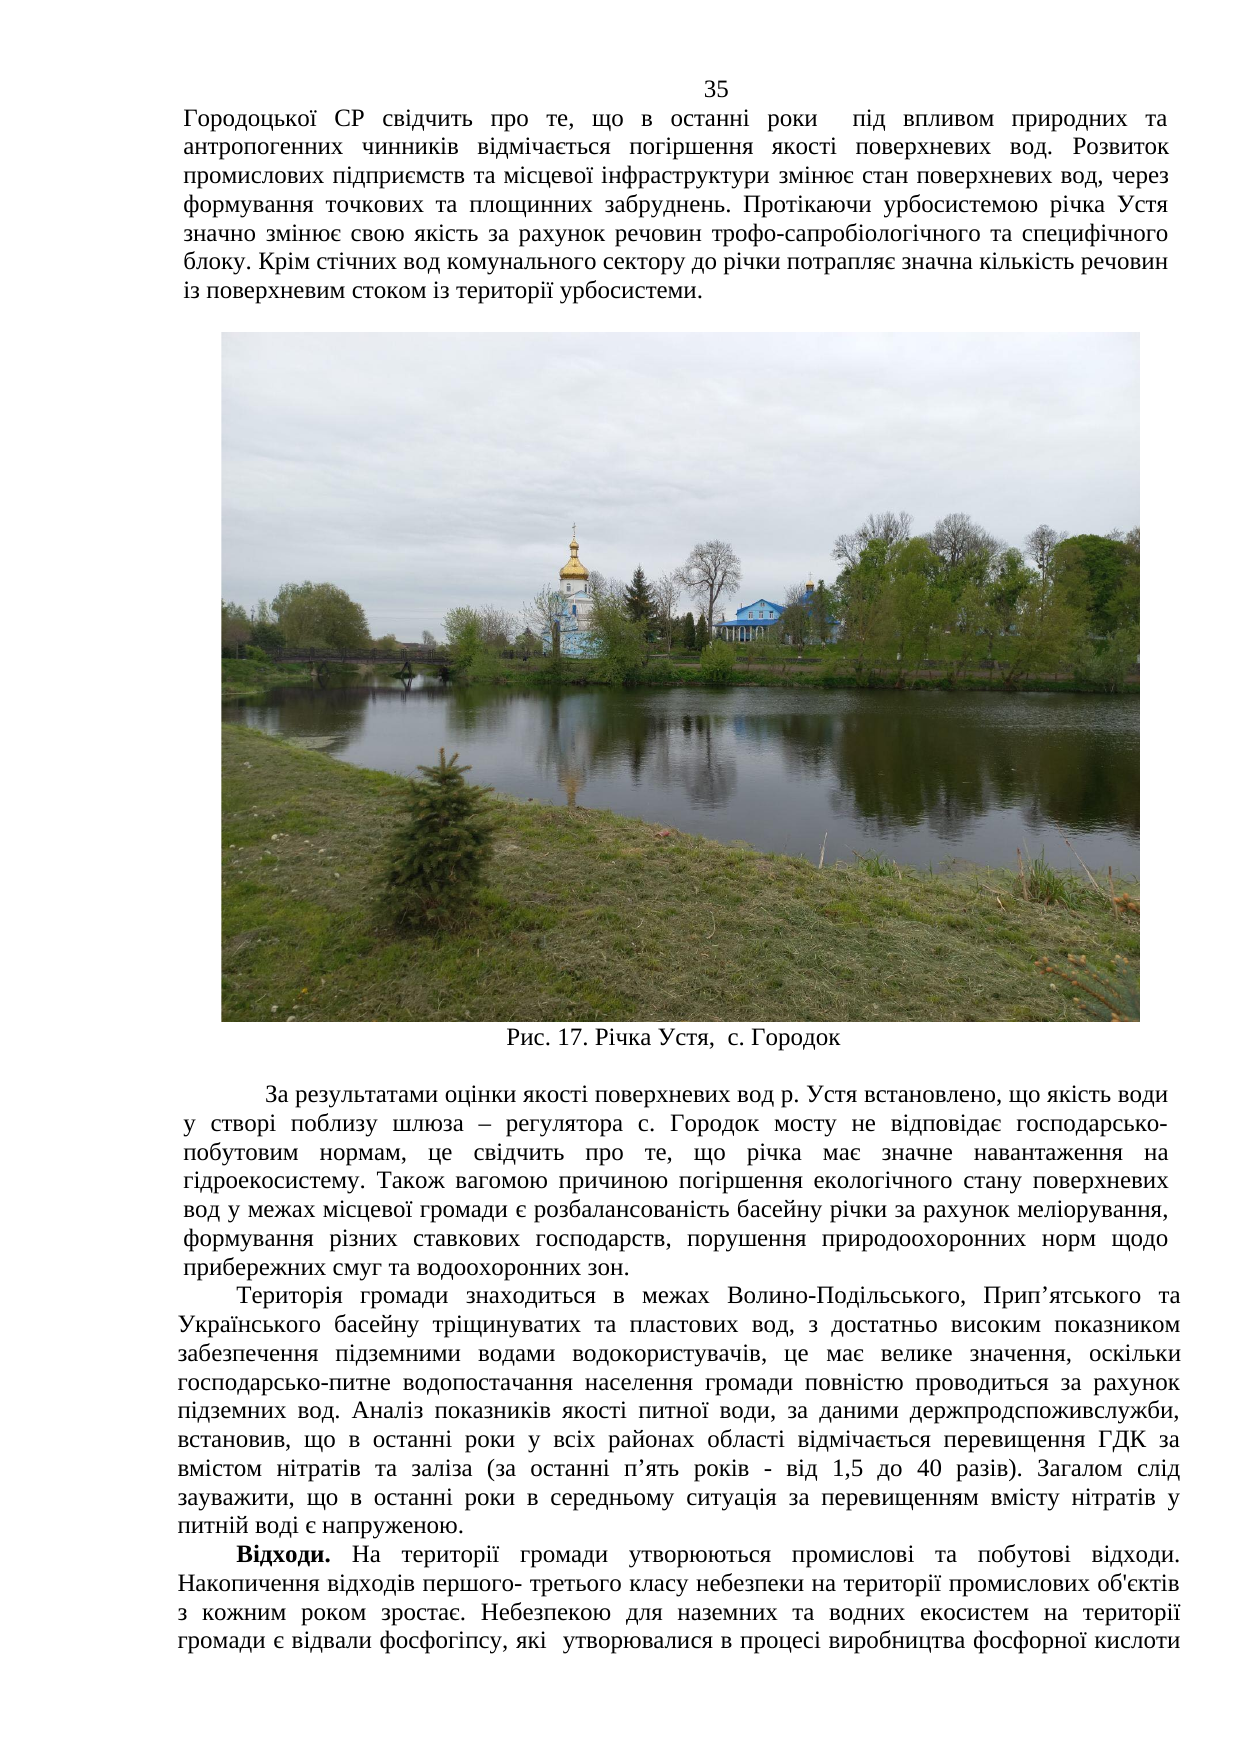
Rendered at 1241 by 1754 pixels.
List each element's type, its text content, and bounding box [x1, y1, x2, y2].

text Територія громади знаходиться в межах Волино-Подільського, Прип’ятського та Українського басейну тріщинуватих та пластових вод, з достатньо високим показником забезпечення підземними водами водокористувачів, це має велике значення, оскільки господарсько-питне водопостачання населення громади повністю проводиться за рахунок підземних вод. Аналіз показників якості питної води, за даними держпродспоживслужби, встановив, що в останні роки у всіх районах області відмічається перевищення ГДК за вмістом нітратів та заліза (за останні п’ять років - від 1,5 до 40 разів). Загалом слід зауважити, що в останні роки в середньому ситуація за перевищенням вмісту нітратів у питній воді є напруженою. [177, 1280, 1181, 1539]
text Рис. 17. Річка Устя, с. Городок [177, 1022, 1169, 1050]
picture [221, 332, 1140, 1022]
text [183, 103, 1169, 304]
text За результатами оцінки якості поверхневих вод р. Устя встановлено, що якість води у створі поблизу шлюза – регулятора с. Городок мосту не відповідає господарсько-побутовим нормам, це свідчить про те, що річка має значне навантаження на гідроекосистему. Також вагомою причиною погіршення екологічного стану поверхневих вод у межах місцевої громади є розбалансованість басейну річки за рахунок меліорування, формування різних ставкових господарств, порушення природоохоронних норм щодо прибережних смуг та водоохоронних зон. [183, 1079, 1169, 1280]
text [177, 1539, 1181, 1654]
